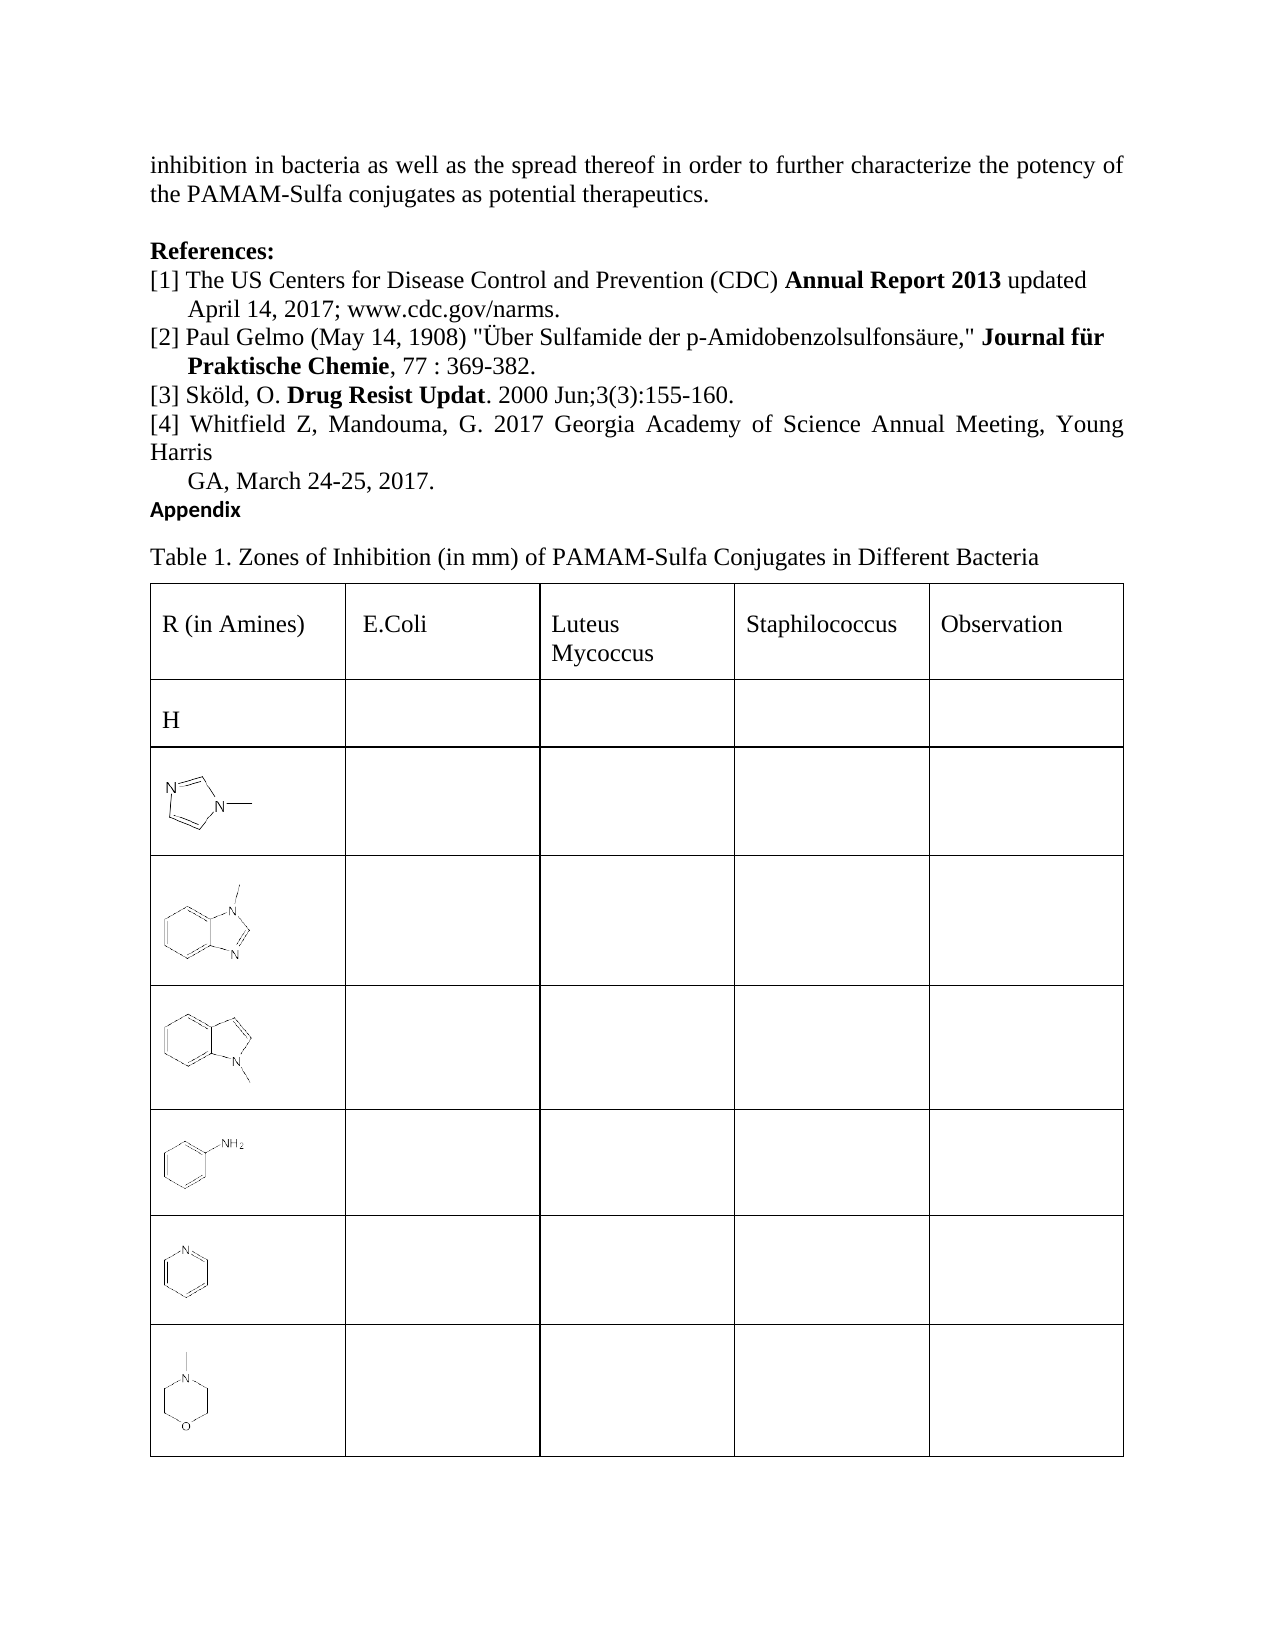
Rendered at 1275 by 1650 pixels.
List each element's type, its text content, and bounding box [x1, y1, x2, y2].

text Praktische Chemie, 77 : 369-382. [150, 351, 1125, 380]
text [4] Whitfield Z, Mandouma, G. 2017 Georgia Academy of Science Annual Meeting, Young Harris [150, 409, 1125, 466]
table_cell [346, 1216, 539, 1323]
table_cell [346, 680, 539, 746]
table_cell [735, 748, 929, 855]
table_cell [541, 1110, 734, 1215]
table_cell [735, 680, 929, 746]
table_cell [541, 748, 734, 855]
table_cell [346, 1110, 539, 1215]
text Table 1. Zones of Inhibition (in mm) of PAMAM-Sulfa Conjugates in Different Bacteria [150, 542, 1125, 571]
table_cell [151, 856, 345, 984]
table_cell [346, 1325, 539, 1456]
table_cell [346, 856, 539, 984]
text References: [150, 236, 1125, 265]
table_cell [930, 748, 1123, 855]
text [150, 150, 1125, 207]
table_cell [930, 856, 1123, 984]
table_cell [735, 986, 929, 1109]
table_cell [151, 986, 345, 1109]
table_cell [151, 1110, 345, 1215]
table_cell [151, 1325, 345, 1456]
table_cell [541, 856, 734, 984]
table_cell [541, 986, 734, 1109]
table_cell [151, 748, 345, 855]
text [2] Paul Gelmo (May 14, 1908) "Über Sulfamide der p-Amidobenzolsulfonsäure," Journal für [150, 322, 1125, 351]
table_cell [735, 1110, 929, 1215]
table_cell [930, 1216, 1123, 1323]
table_cell [735, 856, 929, 984]
table_cell [151, 1216, 345, 1323]
text Appendix [150, 495, 1125, 523]
table_cell [346, 986, 539, 1109]
table_cell [541, 680, 734, 746]
table_cell [346, 748, 539, 855]
table_cell H [151, 680, 345, 746]
table_header E.Coli [346, 584, 539, 679]
table_header Luteus Mycoccus [541, 584, 734, 679]
table_cell [541, 1325, 734, 1456]
table_cell [930, 1110, 1123, 1215]
text [3] Skӧld, O. Drug Resist Updat. 2000 Jun;3(3):155-160. [150, 380, 1125, 409]
table_cell [930, 1325, 1123, 1456]
table_cell [930, 680, 1123, 746]
table_cell [541, 1216, 734, 1323]
table_header Observation [930, 584, 1123, 679]
table_header R (in Amines) [151, 584, 345, 679]
text GA, March 24-25, 2017. [150, 466, 1125, 495]
table_cell [930, 986, 1123, 1109]
text April 14, 2017; www.cdc.gov/narms. [150, 294, 1125, 322]
text [1] The US Centers for Disease Control and Prevention (CDC) Annual Report 2013 updated [150, 265, 1125, 294]
table_cell [735, 1325, 929, 1456]
table_cell [735, 1216, 929, 1323]
table_header Staphilococcus [735, 584, 929, 679]
